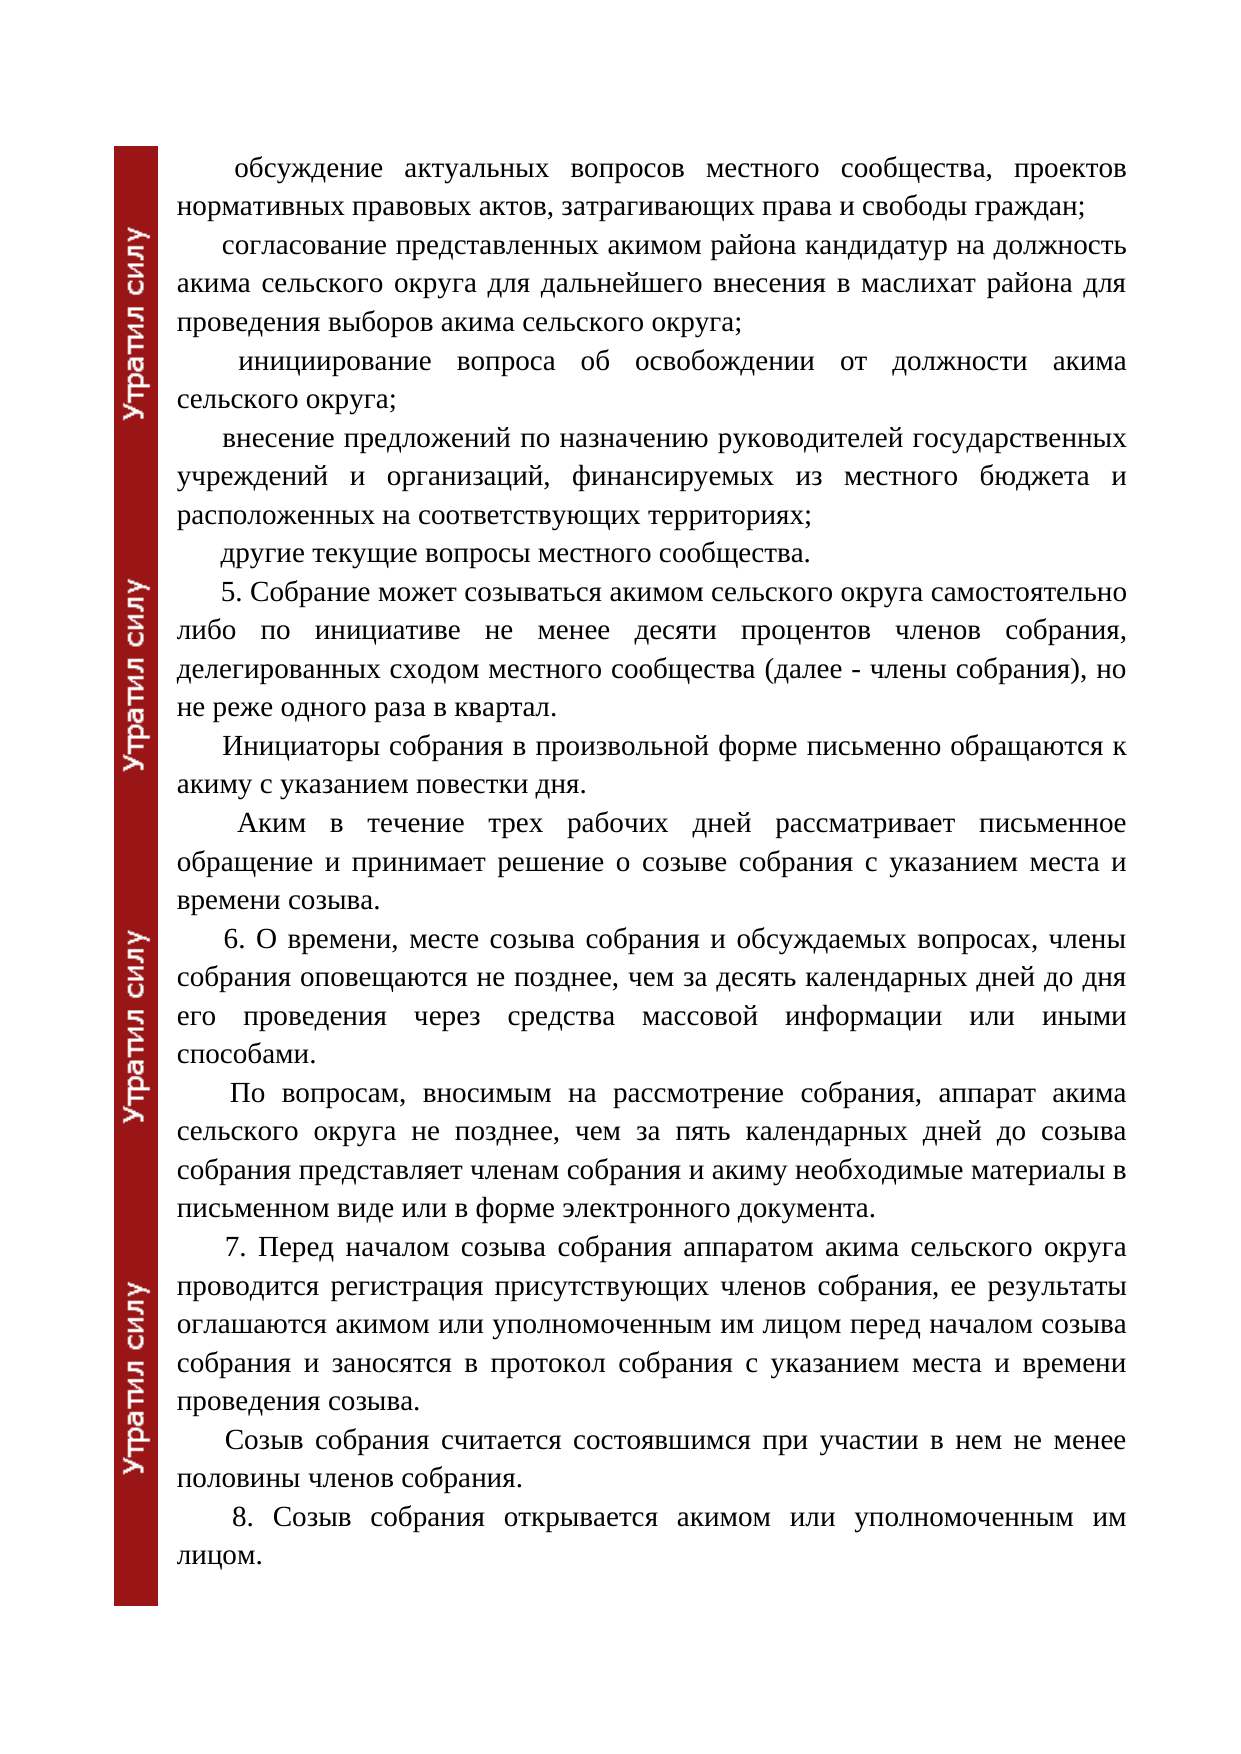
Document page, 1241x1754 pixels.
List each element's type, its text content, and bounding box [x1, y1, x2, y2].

picture [114, 338, 158, 343]
picture [114, 415, 158, 420]
picture [114, 1070, 158, 1075]
text 6. О времени, месте созыва собрания и обсуждаемых вопросах, члены собрания оповещаются не позднее, чем за десять календарных дней до дня его проведения через средства массовой информации или иными способами. [112, 921, 1128, 1070]
text другие текущие вопросы местного сообщества. [112, 535, 1128, 569]
picture [114, 1224, 158, 1229]
picture [114, 800, 158, 805]
text По вопросам, вносимым на рассмотрение собрания, аппарат акима сельского округа не позднее, чем за пять календарных дней до созыва собрания представляет членам собрания и акиму необходимые материалы в письменном виде или в форме электронного документа. [112, 1075, 1128, 1224]
text Созыв собрания считается состоявшимся при участии в нем не менее половины членов собрания. [112, 1422, 1128, 1494]
text обсуждение актуальных вопросов местного сообщества, проектов нормативных правовых актов, затрагивающих права и свободы граждан; [112, 150, 1128, 222]
text Аким в течение трех рабочих дней рассматривает письменное обращение и принимает решение о созыве собрания с указанием места и времени созыва. [112, 805, 1128, 916]
text инициирование вопроса об освобождении от должности акима сельского округа; [112, 343, 1128, 415]
picture [114, 723, 158, 728]
picture [114, 916, 158, 921]
picture [114, 530, 158, 535]
picture [114, 569, 158, 574]
picture [114, 1494, 158, 1499]
text 8. Созыв собрания открывается акимом или уполномоченным им лицом. [112, 1499, 1128, 1571]
text согласование представленных акимом района кандидатур на должность акима сельского округа для дальнейшего внесения в маслихат района для проведения выборов акима сельского округа; [112, 227, 1128, 338]
picture [114, 222, 158, 227]
picture [114, 1417, 158, 1422]
text 7. Перед началом созыва собрания аппаратом акима сельского округа проводится регистрация присутствующих членов собрания, ее результаты оглашаются акимом или уполномоченным им лицом перед началом созыва собрания и заносятся в протокол собрания с указанием места и времени проведения созыва. [112, 1229, 1128, 1417]
picture [114, 146, 158, 150]
text Инициаторы собрания в произвольной форме письменно обращаются к акиму с указанием повестки дня. [112, 728, 1128, 800]
picture [114, 1571, 158, 1606]
text 5. Собрание может созываться акимом сельского округа самостоятельно либо по инициативе не менее десяти процентов членов собрания, делегированных сходом местного сообщества (далее - члены собрания), но не реже одного раза в квартал. [112, 574, 1128, 723]
text внесение предложений по назначению руководителей государственных учреждений и организаций, финансируемых из местного бюджета и расположенных на соответствующих территориях; [112, 420, 1128, 530]
